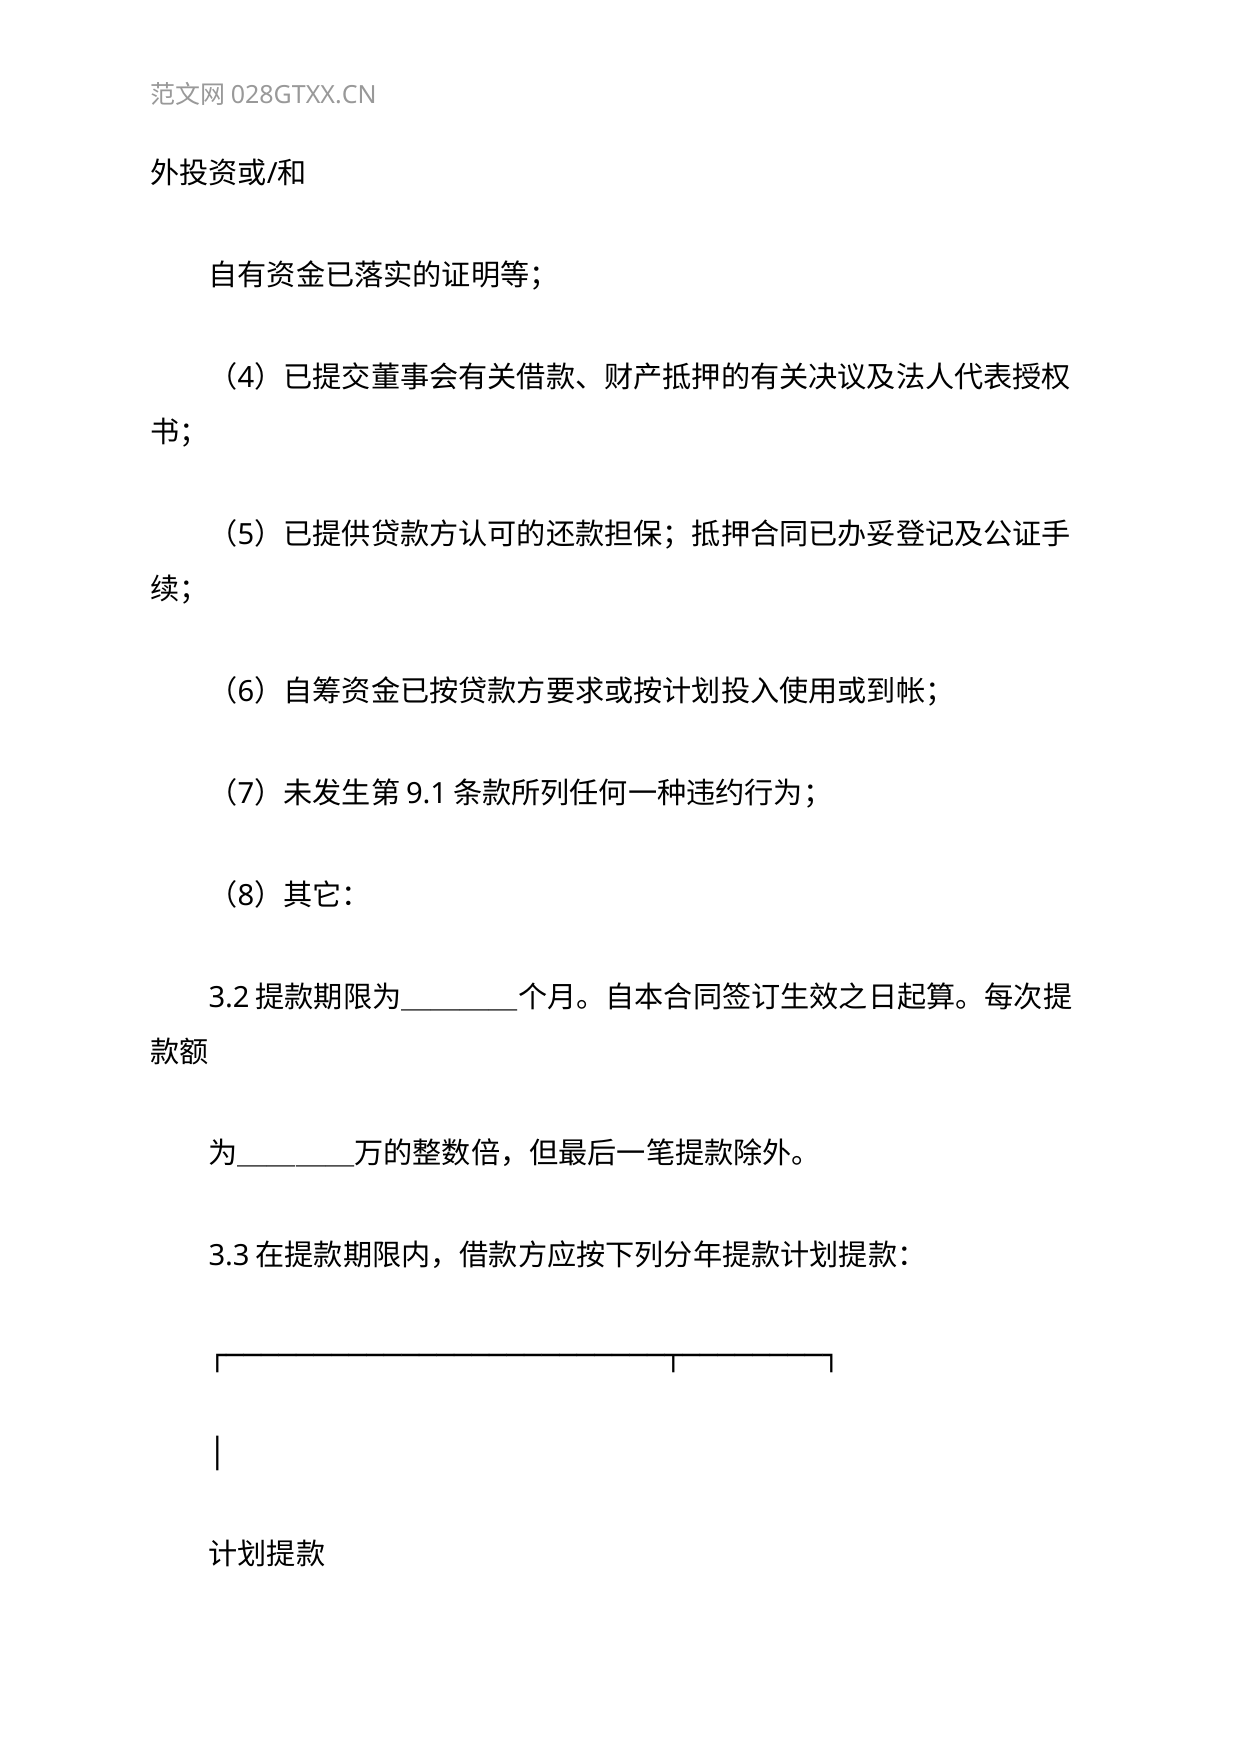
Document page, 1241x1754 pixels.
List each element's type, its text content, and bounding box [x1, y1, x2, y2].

text 为＿＿＿＿万的整数倍，但最后一笔提款除外。 [150, 1130, 1090, 1172]
text （4）已提交董事会有关借款、财产抵押的有关决议及法人代表授权书； [150, 354, 1090, 451]
text （7）未发生第9.1条款所列任何一种违约行为； [150, 769, 1090, 812]
text 自有资金已落实的证明等； [150, 252, 1090, 294]
text 3.2提款期限为＿＿＿＿个月。自本合同签订生效之日起算。每次提款额 [150, 973, 1090, 1071]
text 计划提款 [150, 1531, 1090, 1573]
text （6）自筹资金已按贷款方要求或按计划投入使用或到帐； [150, 667, 1090, 710]
text （8）其它： [150, 871, 1090, 914]
text 3.3在提款期限内，借款方应按下列分年提款计划提款： [150, 1232, 1090, 1274]
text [150, 150, 1090, 192]
text ┌─────────────────────────┬────────┐ [150, 1334, 1090, 1373]
text │ [150, 1432, 1090, 1472]
text （5）已提供贷款方认可的还款担保；抵押合同已办妥登记及公证手续； [150, 511, 1090, 608]
